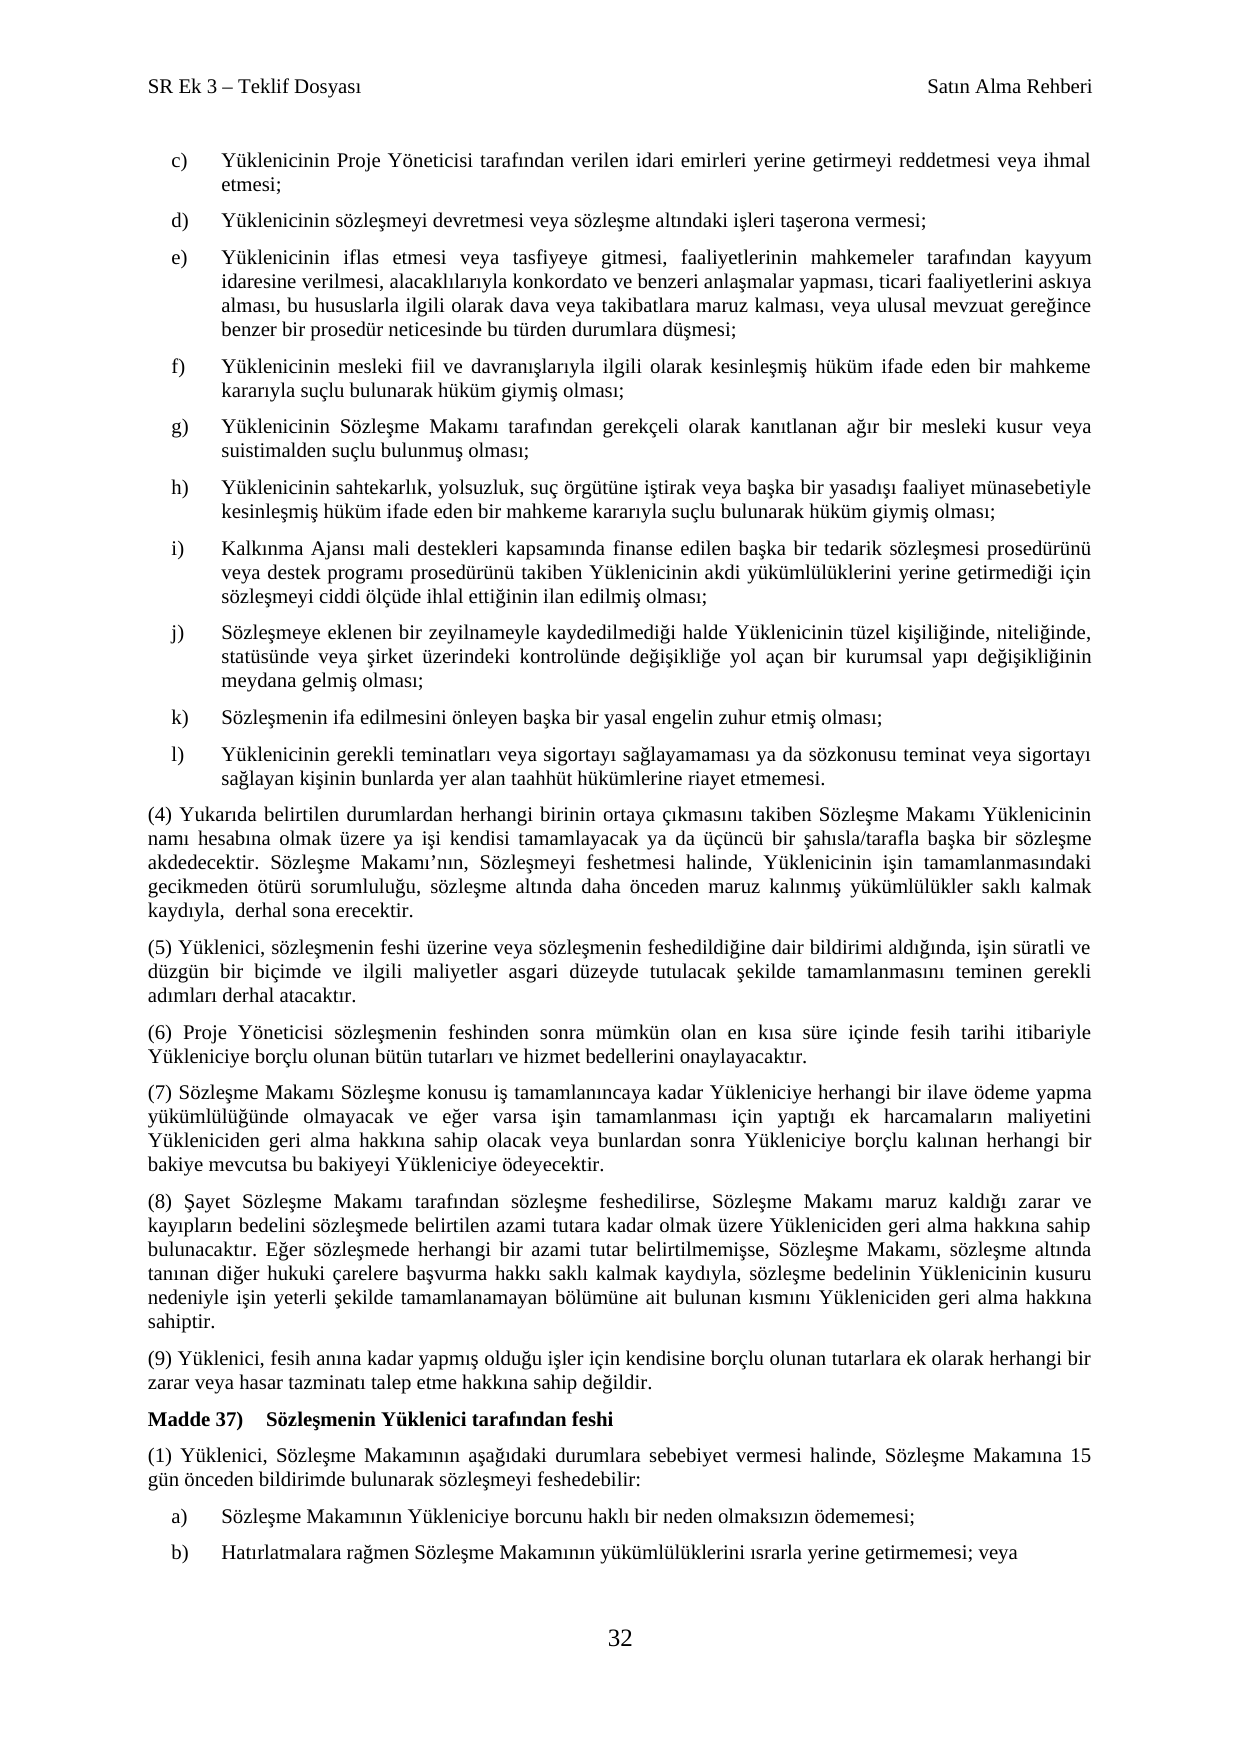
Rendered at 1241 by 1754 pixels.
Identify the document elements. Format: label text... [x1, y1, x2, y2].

list Yüklenicinin iflas etmesi veya tasfiyeye gitmesi, faaliyetlerinin mahkemeler tarafından kayyum idaresine verilmesi, alacaklılarıyla konkordato ve benzeri anlaşmalar yapması, ticari faaliyetlerini askıya alması, bu hususlarla ilgili olarak dava veya takibatlara maruz kalması, veya ulusal mevzuat gereğince benzer bir prosedür neticesinde bu türden durumlara düşmesi; [171, 245, 1093, 341]
list Sözleşmeye eklenen bir zeyilnameyle kaydedilmediği halde Yüklenicinin tüzel kişiliğinde, niteliğinde, statüsünde veya şirket üzerindeki kontrolünde değişikliğe yol açan bir kurumsal yapı değişikliğinin meydana gelmiş olması; [171, 620, 1093, 692]
text (1) Yüklenici, Sözleşme Makamının aşağıdaki durumlara sebebiyet vermesi halinde, Sözleşme Makamına 15 gün önceden bildirimde bulunarak sözleşmeyi feshedebilir: [148, 1443, 1093, 1491]
text (9) Yüklenici, fesih anına kadar yapmış olduğu işler için kendisine borçlu olunan tutarlara ek olarak herhangi bir zarar veya hasar tazminatı talep etme hakkına sahip değildir. [148, 1346, 1093, 1394]
list Yüklenicinin Sözleşme Makamı tarafından gerekçeli olarak kanıtlanan ağır bir mesleki kusur veya suistimalden suçlu bulunmuş olması; [171, 414, 1093, 462]
list Sözleşmenin ifa edilmesini önleyen başka bir yasal engelin zuhur etmiş olması; [171, 705, 1093, 729]
list Yüklenicinin Proje Yöneticisi tarafından verilen idari emirleri yerine getirmeyi reddetmesi veya ihmal etmesi; [171, 148, 1093, 196]
list Yüklenicinin sözleşmeyi devretmesi veya sözleşme altındaki işleri taşerona vermesi; [171, 208, 1093, 232]
text (4) Yukarıda belirtilen durumlardan herhangi birinin ortaya çıkmasını takiben Sözleşme Makamı Yüklenicinin namı hesabına olmak üzere ya işi kendisi tamamlayacak ya da üçüncü bir şahısla/tarafla başka bir sözleşme akdedecektir. Sözleşme Makamı’nın, Sözleşmeyi feshetmesi halinde, Yüklenicinin işin tamamlanmasındaki gecikmeden ötürü sorumluluğu, sözleşme altında daha önceden maruz kalınmış yükümlülükler saklı kalmak kaydıyla, derhal sona erecektir. [148, 802, 1093, 922]
list Yüklenicinin mesleki fiil ve davranışlarıyla ilgili olarak kesinleşmiş hüküm ifade eden bir mahkeme kararıyla suçlu bulunarak hüküm giymiş olması; [171, 354, 1093, 402]
list Sözleşmenin Yüklenici tarafından feshi [148, 1406, 1093, 1431]
text (5) Yüklenici, sözleşmenin feshi üzerine veya sözleşmenin feshedildiğine dair bildirimi aldığında, işin süratli ve düzgün bir biçimde ve ilgili maliyetler asgari düzeyde tutulacak şekilde tamamlanmasını teminen gerekli adımları derhal atacaktır. [148, 935, 1093, 1007]
list Kalkınma Ajansı mali destekleri kapsamında finanse edilen başka bir tedarik sözleşmesi prosedürünü veya destek programı prosedürünü takiben Yüklenicinin akdi yükümlülüklerini yerine getirmediği için sözleşmeyi ciddi ölçüde ihlal ettiğinin ilan edilmiş olması; [171, 536, 1093, 608]
list Yüklenicinin sahtekarlık, yolsuzluk, suç örgütüne iştirak veya başka bir yasadışı faaliyet münasebetiyle kesinleşmiş hüküm ifade eden bir mahkeme kararıyla suçlu bulunarak hüküm giymiş olması; [171, 475, 1093, 523]
text (6) Proje Yöneticisi sözleşmenin feshinden sonra mümkün olan en kısa süre içinde fesih tarihi itibariyle Yükleniciye borçlu olunan bütün tutarları ve hizmet bedellerini onaylayacaktır. [148, 1019, 1093, 1068]
text (8) Şayet Sözleşme Makamı tarafından sözleşme feshedilirse, Sözleşme Makamı maruz kaldığı zarar ve kayıpların bedelini sözleşmede belirtilen azami tutara kadar olmak üzere Yükleniciden geri alma hakkına sahip bulunacaktır. Eğer sözleşmede herhangi bir azami tutar belirtilmemişse, Sözleşme Makamı, sözleşme altında tanınan diğer hukuki çarelere başvurma hakkı saklı kalmak kaydıyla, sözleşme bedelinin Yüklenicinin kusuru nedeniyle işin yeterli şekilde tamamlanamayan bölümüne ait bulunan kısmını Yükleniciden geri alma hakkına sahiptir. [148, 1189, 1093, 1333]
list Sözleşme Makamının Yükleniciye borcunu haklı bir neden olmaksızın ödememesi; [171, 1504, 1093, 1528]
list Hatırlatmalara rağmen Sözleşme Makamının yükümlülüklerini ısrarla yerine getirmemesi; veya [171, 1540, 1093, 1564]
list Yüklenicinin gerekli teminatları veya sigortayı sağlayamaması ya da sözkonusu teminat veya sigortayı sağlayan kişinin bunlarda yer alan taahhüt hükümlerine riayet etmemesi. [171, 741, 1093, 789]
text (7) Sözleşme Makamı Sözleşme konusu iş tamamlanıncaya kadar Yükleniciye herhangi bir ilave ödeme yapma yükümlülüğünde olmayacak ve eğer varsa işin tamamlanması için yaptığı ek harcamaların maliyetini Yükleniciden geri alma hakkına sahip olacak veya bunlardan sonra Yükleniciye borçlu kalınan herhangi bir bakiye mevcutsa bu bakiyeyi Yükleniciye ödeyecektir. [148, 1080, 1093, 1176]
